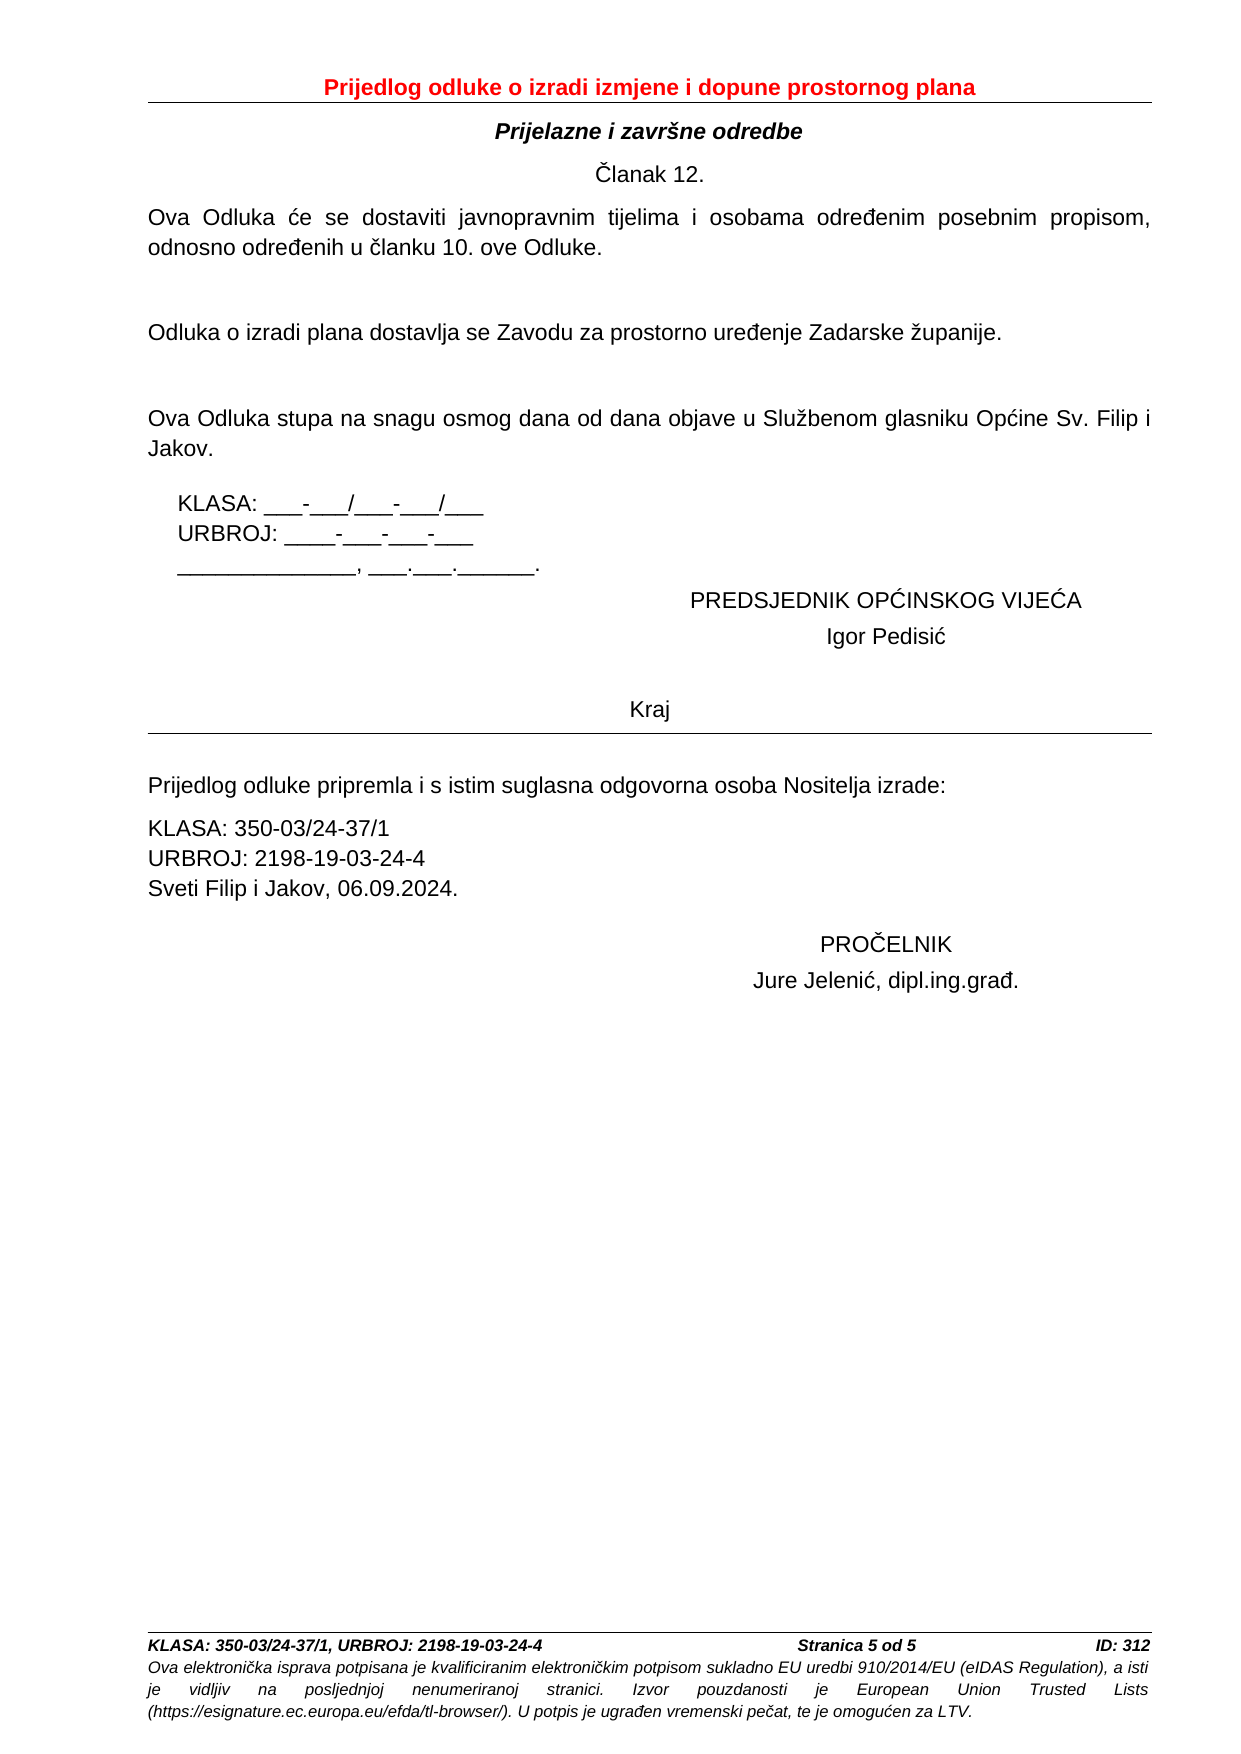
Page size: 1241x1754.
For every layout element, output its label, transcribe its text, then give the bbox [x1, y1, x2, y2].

text URBROJ: ____-___-___-___ [177, 520, 1152, 547]
text Članak 12. [148, 161, 1152, 187]
text Jure Jelenić, dipl.ing.građ. [620, 967, 1152, 993]
text URBROJ: 2198-19-03-24-4 [148, 845, 856, 872]
text Igor Pedisić [620, 623, 1152, 650]
text Sveti Filip i Jakov, 06.09.2024. [148, 875, 856, 902]
text KLASA: 350-03/24-37/1 [148, 815, 856, 841]
text PREDSJEDNIK OPĆINSKOG VIJEĆA [620, 587, 1152, 613]
text Odluka o izradi plana dostavlja se Zavodu za prostorno uređenje Zadarske županije. [148, 319, 1152, 346]
text PROČELNIK [620, 931, 1152, 957]
text Prijelazne i završne odredbe [148, 118, 1152, 144]
text Ova Odluka će se dostaviti javnopravnim tijelima i osobama određenim posebnim propisom, odnosno određenih u članku 10. ove Odluke. [148, 203, 1152, 260]
text Kraj [148, 696, 1152, 723]
text ______________, ___.___.______. [177, 550, 1152, 577]
text KLASA: ___-___/___-___/___ [177, 490, 1152, 516]
text Prijedlog odluke pripremla i s istim suglasna odgovorna osoba Nositelja izrade: [148, 769, 1152, 799]
text Ova Odluka stupa na snagu osmog dana od dana objave u Službenom glasniku Općine Sv. Filip i Jakov. [148, 404, 1152, 461]
